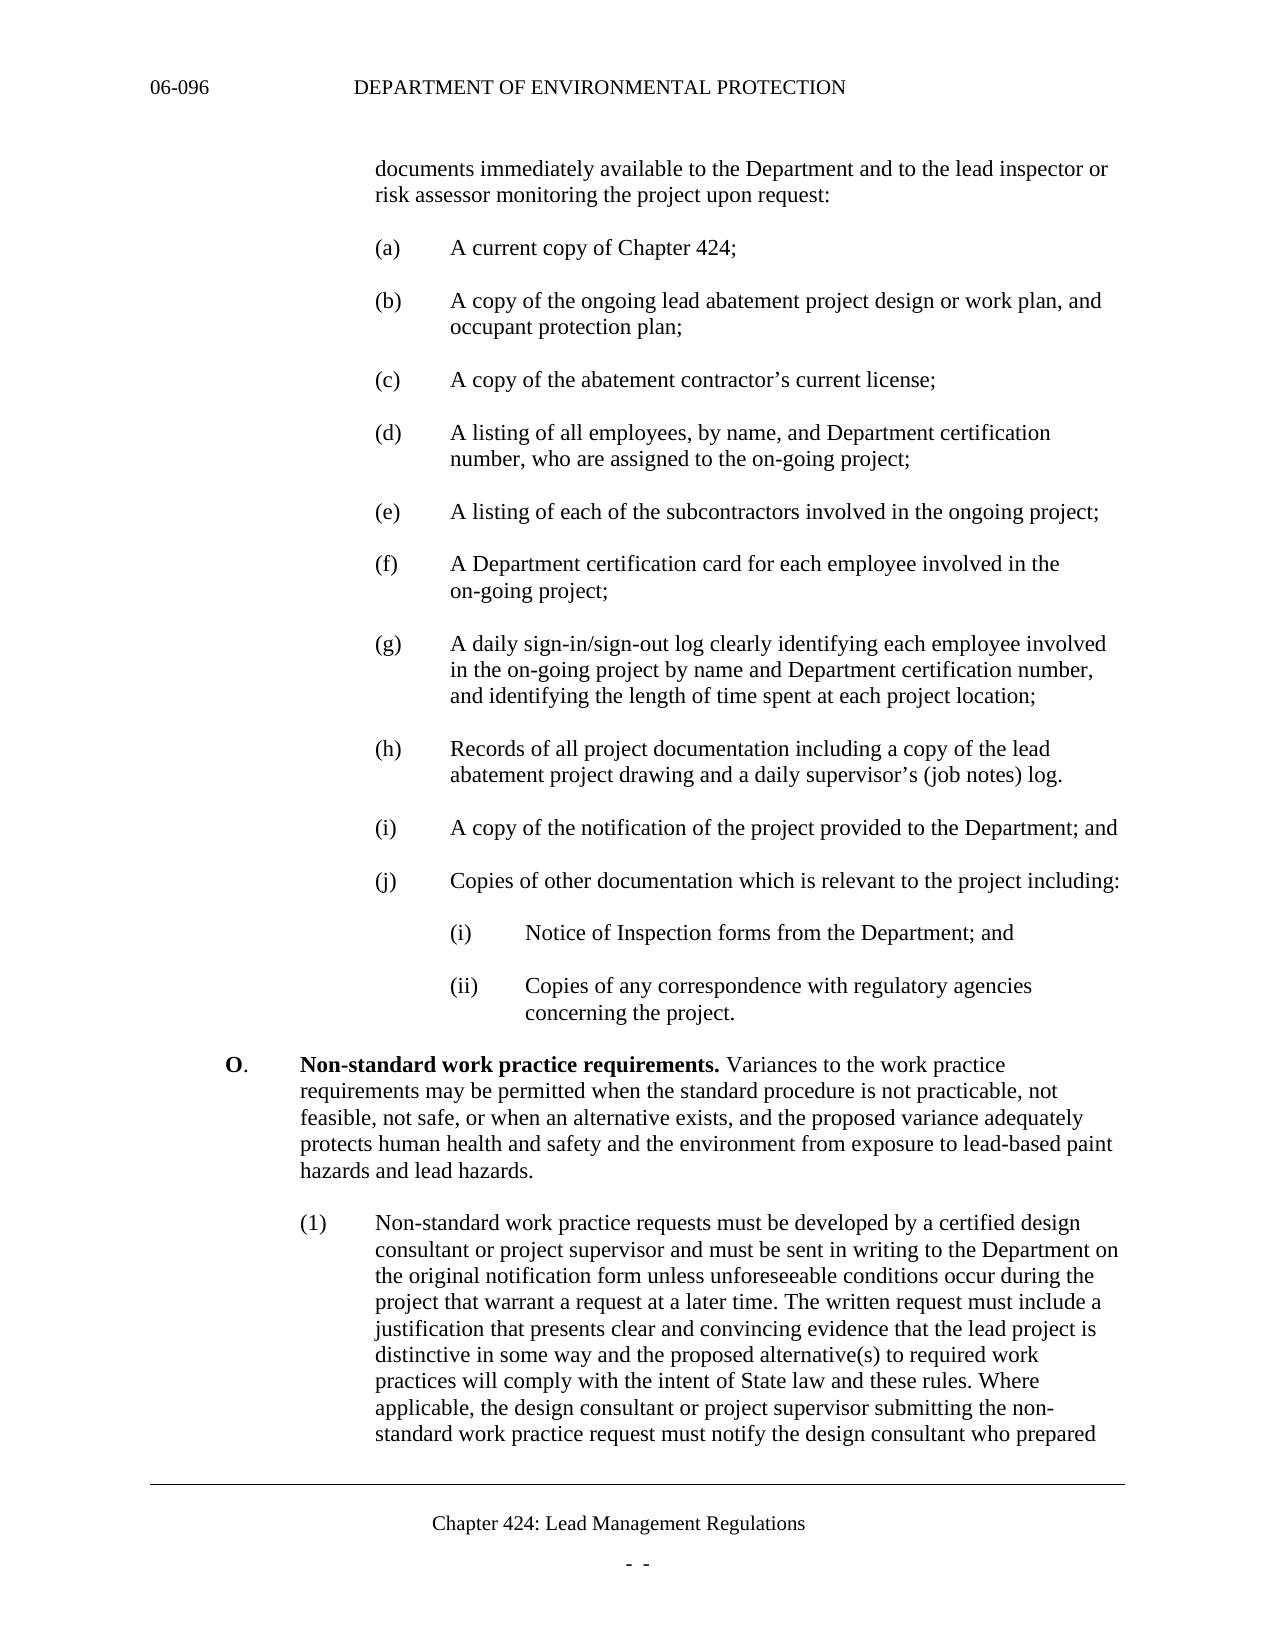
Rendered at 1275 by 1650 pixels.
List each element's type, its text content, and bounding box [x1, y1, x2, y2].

list Copies of other documentation which is relevant to the project including: [375, 867, 1125, 893]
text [300, 1209, 1125, 1447]
list A copy of the abatement contractor’s current license; [375, 366, 1125, 392]
text (i) Notice of Inspection forms from the Department; and [450, 919, 1125, 946]
list A current copy of Chapter 424; [375, 234, 1125, 261]
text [300, 155, 1125, 208]
list Copies of any correspondence with regulatory agencies concerning the project. [450, 972, 1125, 1025]
list A Department certification card for each employee involved in the on-going project; [375, 551, 1087, 603]
text O. Non-standard work practice requirements. Variances to the work practice requirements may be permitted when the standard procedure is not practicable, not feasible, not safe, or when an alternative exists, and the proposed variance adequately protects human health and safety and the environment from exposure to lead-based paint hazards and lead hazards. [225, 1051, 1125, 1183]
list A daily sign-in/sign-out log clearly identifying each employee involved in the on-going project by name and Department certification number, and identifying the length of time spent at each project location; [375, 629, 1125, 709]
list A listing of all employees, by name, and Department certification number, who are assigned to the on-going project; [375, 419, 1125, 471]
list A listing of each of the subcontractors involved in the ongoing project; [375, 498, 1125, 524]
list Records of all project documentation including a copy of the lead abatement project drawing and a daily supervisor’s (job notes) log. [375, 735, 1125, 788]
list A copy of the notification of the project provided to the Department; and [375, 814, 1125, 840]
list A copy of the ongoing lead abatement project design or work plan, and occupant protection plan; [375, 287, 1125, 340]
